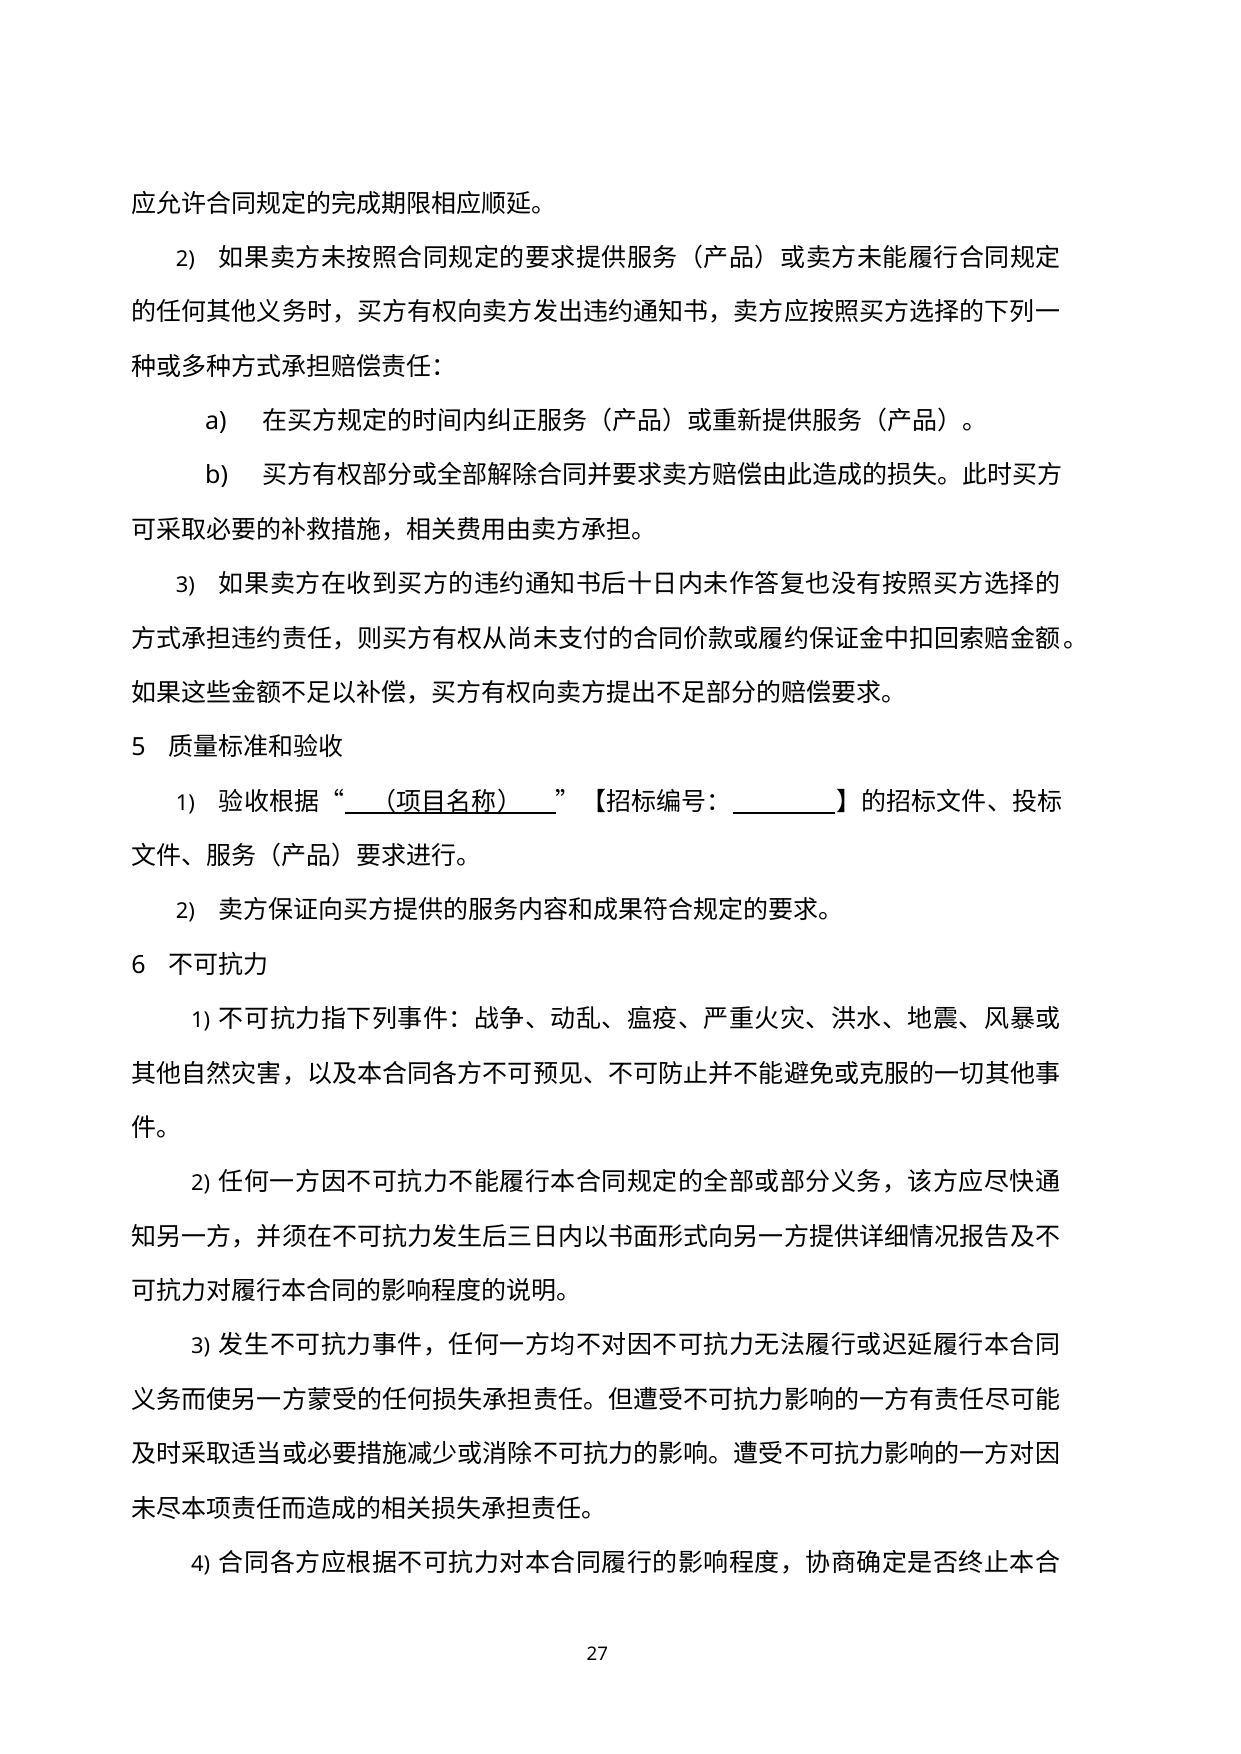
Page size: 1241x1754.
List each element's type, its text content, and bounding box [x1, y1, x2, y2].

list 发生不可抗力事件，任何一方均不对因不可抗力无法履行或迟延履行本合同义务而使另一方蒙受的任何损失承担责任。但遭受不可抗力影响的一方有责任尽可能及时采取适当或必要措施减少或消除不可抗力的影响。遭受不可抗力影响的一方对因未尽本项责任而造成的相关损失承担责任。 [131, 1325, 1063, 1524]
list 卖方保证向买方提供的服务内容和成果符合规定的要求。 [131, 890, 1063, 926]
list 买方有权部分或全部解除合同并要求卖方赔偿由此造成的损失。此时买方可采取必要的补救措施，相关费用由卖方承担。 [131, 455, 1063, 546]
list 在买方规定的时间内纠正服务（产品）或重新提供服务（产品）。 [131, 401, 1063, 437]
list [131, 183, 1063, 219]
list 如果卖方在收到买方的违约通知书后十日内未作答复也没有按照买方选择的方式承担违约责任，则买方有权从尚未支付的合同价款或履约保证金中扣回索赔金额。如果这些金额不足以补偿，买方有权向卖方提出不足部分的赔偿要求。 [131, 564, 1063, 709]
list 如果卖方未按照合同规定的要求提供服务（产品）或卖方未能履行合同规定的任何其他义务时，买方有权向卖方发出违约通知书，卖方应按照买方选择的下列一种或多种方式承担赔偿责任： [131, 237, 1063, 382]
list 不可抗力指下列事件：战争、动乱、瘟疫、严重火灾、洪水、地震、风暴或其他自然灾害，以及本合同各方不可预见、不可防止并不能避免或克服的一切其他事件。 [131, 999, 1063, 1144]
list 验收根据“ （项目名称） ”【招标编号： 】的招标文件、投标文件、服务（产品）要求进行。 [131, 781, 1063, 872]
list 任何一方因不可抗力不能履行本合同规定的全部或部分义务，该方应尽快通知另一方，并须在不可抗力发生后三日内以书面形式向另一方提供详细情况报告及不可抗力对履行本合同的影响程度的说明。 [131, 1162, 1063, 1307]
list 质量标准和验收 [131, 727, 1063, 763]
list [131, 1542, 1063, 1579]
list 不可抗力 [131, 944, 1063, 981]
